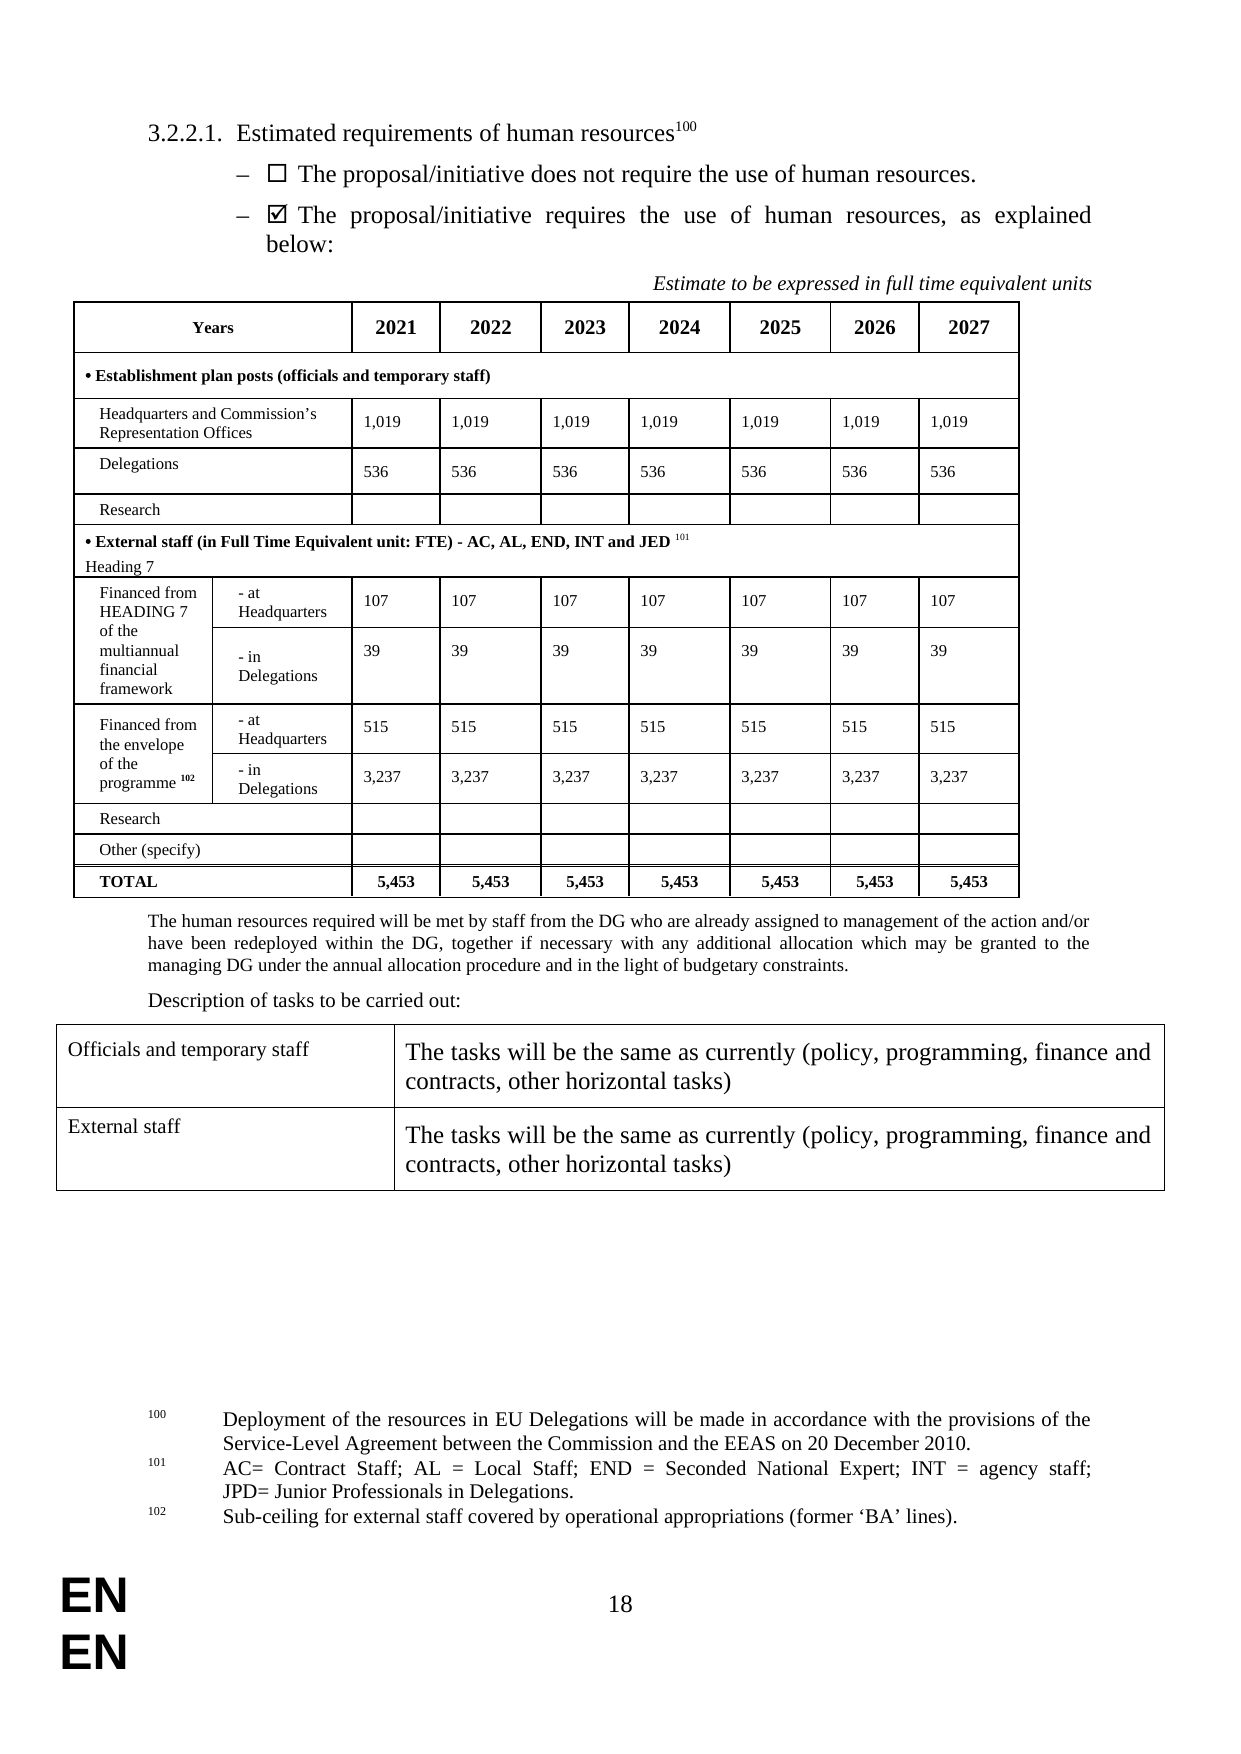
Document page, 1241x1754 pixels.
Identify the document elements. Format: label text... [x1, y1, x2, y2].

table_cell [831, 835, 918, 864]
table_cell 1,019 [353, 399, 439, 447]
subtitle 3.2.2.1. Estimated requirements of human resources [148, 118, 1092, 147]
table_cell - in Delegations [213, 754, 351, 803]
table_cell 515 [630, 705, 729, 753]
table_cell 1,019 [630, 399, 729, 447]
table_cell 5,453 [831, 867, 918, 896]
table_cell 515 [920, 705, 1018, 753]
list The proposal/initiative does not require the use of human resources. [236, 159, 1092, 188]
table_cell [920, 495, 1018, 524]
table_cell Financed from HEADING 7 of the multiannual financial framework [75, 578, 212, 703]
table_cell 5,453 [731, 867, 830, 896]
table_cell Headquarters and Commission’s Representation Offices [75, 399, 351, 447]
table_cell 515 [441, 705, 540, 753]
table_cell [441, 495, 540, 524]
table_cell 515 [542, 705, 628, 753]
table_cell - at Headquarters [213, 578, 351, 627]
table_header The tasks will be the same as currently (policy, programming, finance and contracts, other horizontal tasks) [395, 1025, 1164, 1107]
table_cell [731, 804, 830, 833]
table_cell [731, 495, 830, 524]
table_cell [353, 804, 439, 833]
table_cell 1,019 [920, 399, 1018, 447]
table_cell [353, 495, 439, 524]
table_header 2023 [542, 303, 628, 352]
table_cell - in Delegations [213, 628, 351, 703]
table_cell 1,019 [441, 399, 540, 447]
table_cell 3,237 [630, 754, 729, 803]
table_cell - at Headquarters [213, 705, 351, 753]
table_cell [920, 835, 1018, 864]
table_cell 107 [831, 578, 918, 627]
table_cell [441, 804, 540, 833]
table_cell [831, 804, 918, 833]
table_cell 5,453 [630, 867, 729, 896]
table_cell 3,237 [353, 754, 439, 803]
table_cell Financed from the envelope of the programme [75, 705, 212, 803]
table_cell [441, 835, 540, 864]
table_cell [542, 495, 628, 524]
table_header Years [75, 303, 351, 352]
list The proposal/initiative requires the use of human resources, as explained below: [236, 201, 1092, 258]
table_header 2025 [731, 303, 830, 352]
table_cell Other (specify) [75, 835, 351, 864]
table_cell 39 [353, 628, 439, 703]
table_header 2022 [441, 303, 540, 352]
table_cell 536 [831, 449, 918, 493]
table_cell 515 [353, 705, 439, 753]
table_cell 515 [731, 705, 830, 753]
table_cell 107 [731, 578, 830, 627]
table_cell 39 [542, 628, 628, 703]
table_cell 536 [542, 449, 628, 493]
table_cell 1,019 [831, 399, 918, 447]
table_cell [353, 835, 439, 864]
table_header 2027 [920, 303, 1018, 352]
table_cell [920, 804, 1018, 833]
table_cell 3,237 [920, 754, 1018, 803]
table_cell Establishment plan posts (officials and temporary staff) [75, 353, 1018, 397]
table_cell 3,237 [441, 754, 540, 803]
table_cell [542, 804, 628, 833]
table_cell 5,453 [920, 867, 1018, 896]
table_cell [731, 835, 830, 864]
table_cell 515 [831, 705, 918, 753]
table_cell 39 [920, 628, 1018, 703]
table_cell 5,453 [542, 867, 628, 896]
table_cell [630, 804, 729, 833]
table_header 2021 [353, 303, 439, 352]
table_cell [630, 835, 729, 864]
table_cell [630, 495, 729, 524]
table_cell 536 [630, 449, 729, 493]
table_cell Research [75, 804, 351, 833]
table_cell Delegations [75, 449, 351, 493]
table_cell Research [75, 495, 351, 524]
table_cell 107 [542, 578, 628, 627]
table_header Officials and temporary staff [57, 1025, 394, 1107]
table_cell 5,453 [441, 867, 540, 896]
table_cell External staff (in Full Time Equivalent unit: FTE) - AC, AL, END, INT and JED Heading 7 [75, 525, 1018, 576]
table_cell 39 [441, 628, 540, 703]
table_cell 3,237 [731, 754, 830, 803]
table_cell 107 [920, 578, 1018, 627]
table_cell 5,453 [353, 867, 439, 896]
table_cell 107 [441, 578, 540, 627]
table_cell 107 [353, 578, 439, 627]
table_cell The tasks will be the same as currently (policy, programming, finance and contracts, other horizontal tasks) [395, 1108, 1164, 1190]
table_cell 1,019 [542, 399, 628, 447]
table_cell 107 [630, 578, 729, 627]
table_cell 1,019 [731, 399, 830, 447]
table_header 2024 [630, 303, 729, 352]
table_cell 536 [353, 449, 439, 493]
table_cell TOTAL [75, 867, 351, 896]
table_cell 3,237 [542, 754, 628, 803]
text Description of tasks to be carried out: [148, 988, 1092, 1012]
table_cell 536 [920, 449, 1018, 493]
table_cell 39 [731, 628, 830, 703]
table_cell 536 [731, 449, 830, 493]
table_cell [831, 495, 918, 524]
text Estimate to be expressed in full time equivalent units [148, 271, 1092, 295]
table_cell 3,237 [831, 754, 918, 803]
table_header 2026 [831, 303, 918, 352]
table_cell 39 [831, 628, 918, 703]
table_cell External staff [57, 1108, 394, 1190]
table_cell 536 [441, 449, 540, 493]
text The human resources required will be met by staff from the DG who are already assigned to management of the action and/or have been redeployed within the DG, together if necessary with any additional allocation which may be granted to the managing DG under the annual allocation procedure and in the light of budgetary constraints. [148, 910, 1092, 975]
table_cell 39 [630, 628, 729, 703]
table_cell [542, 835, 628, 864]
